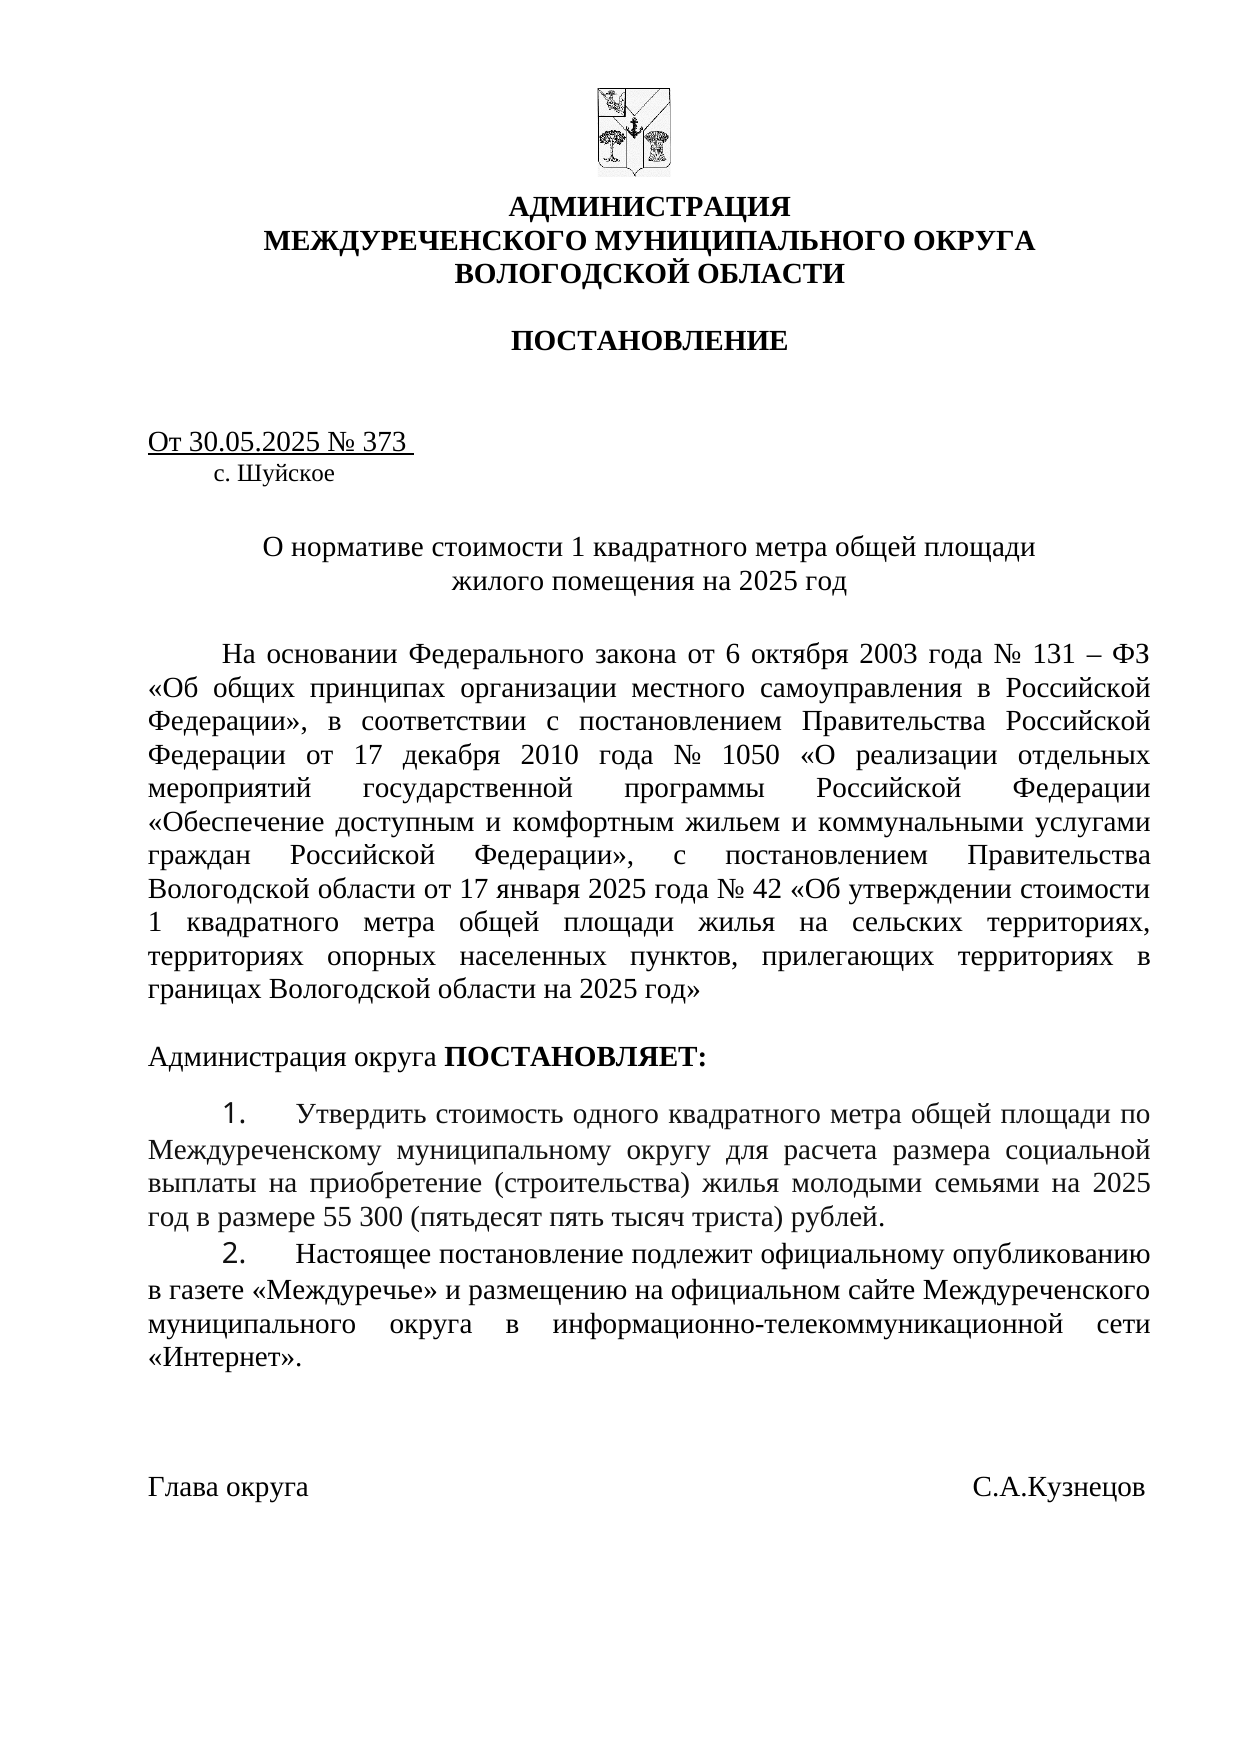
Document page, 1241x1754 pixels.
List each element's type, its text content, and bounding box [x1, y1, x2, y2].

list Утвердить стоимость одного квадратного метра общей площади по Междуреченскому муниципальному округу для расчета размера социальной выплаты на приобретение (строительства) жилья молодыми семьями на 2025 год в размере 55 300 (пятьдесят пять тысяч триста) рублей. [148, 1092, 1152, 1233]
text МЕЖДУРЕЧЕНСКОГО МУНИЦИПАЛЬНОГО ОКРУГА [148, 223, 1152, 256]
text с. Шуйское [148, 458, 1152, 486]
text Глава округа С.А.Кузнецов [148, 1469, 1152, 1503]
text От 30.05.2025 № 373 [148, 424, 1152, 458]
text жилого помещения на 2025 год [148, 563, 1152, 597]
text ПОСТАНОВЛЕНИЕ [148, 323, 1152, 357]
list Настоящее постановление подлежит официальному опубликованию в газете «Междуречье» и размещению на официальном сайте Междуреченского муниципального округа в информационно-телекоммуникационной сети «Интернет». [148, 1233, 1152, 1373]
text АДМИНИСТРАЦИЯ [148, 189, 1152, 223]
text ВОЛОГОДСКОЙ ОБЛАСТИ [148, 256, 1152, 290]
picture [597, 88, 671, 177]
text Администрация округа ПОСТАНОВЛЯЕТ: [148, 1039, 1152, 1072]
text О нормативе стоимости 1 квадратного метра общей площади [148, 529, 1152, 563]
text На основании Федерального закона от 6 октября 2003 года № 131 – ФЗ «Об общих принципах организации местного самоуправления в Российской Федерации», в соответствии с постановлением Правительства Российской Федерации от 17 декабря 2010 года № 1050 «О реализации отдельных мероприятий государственной программы Российской Федерации «Обеспечение доступным и комфортным жильем и коммунальными услугами граждан Российской Федерации», с постановлением Правительства Вологодской области от 17 января 2025 года № 42 «Об утверждении стоимости 1 квадратного метра общей площади жилья на сельских территориях, территориях опорных населенных пунктов, прилегающих территориях в границах Вологодской области на 2025 год» [148, 636, 1152, 1005]
